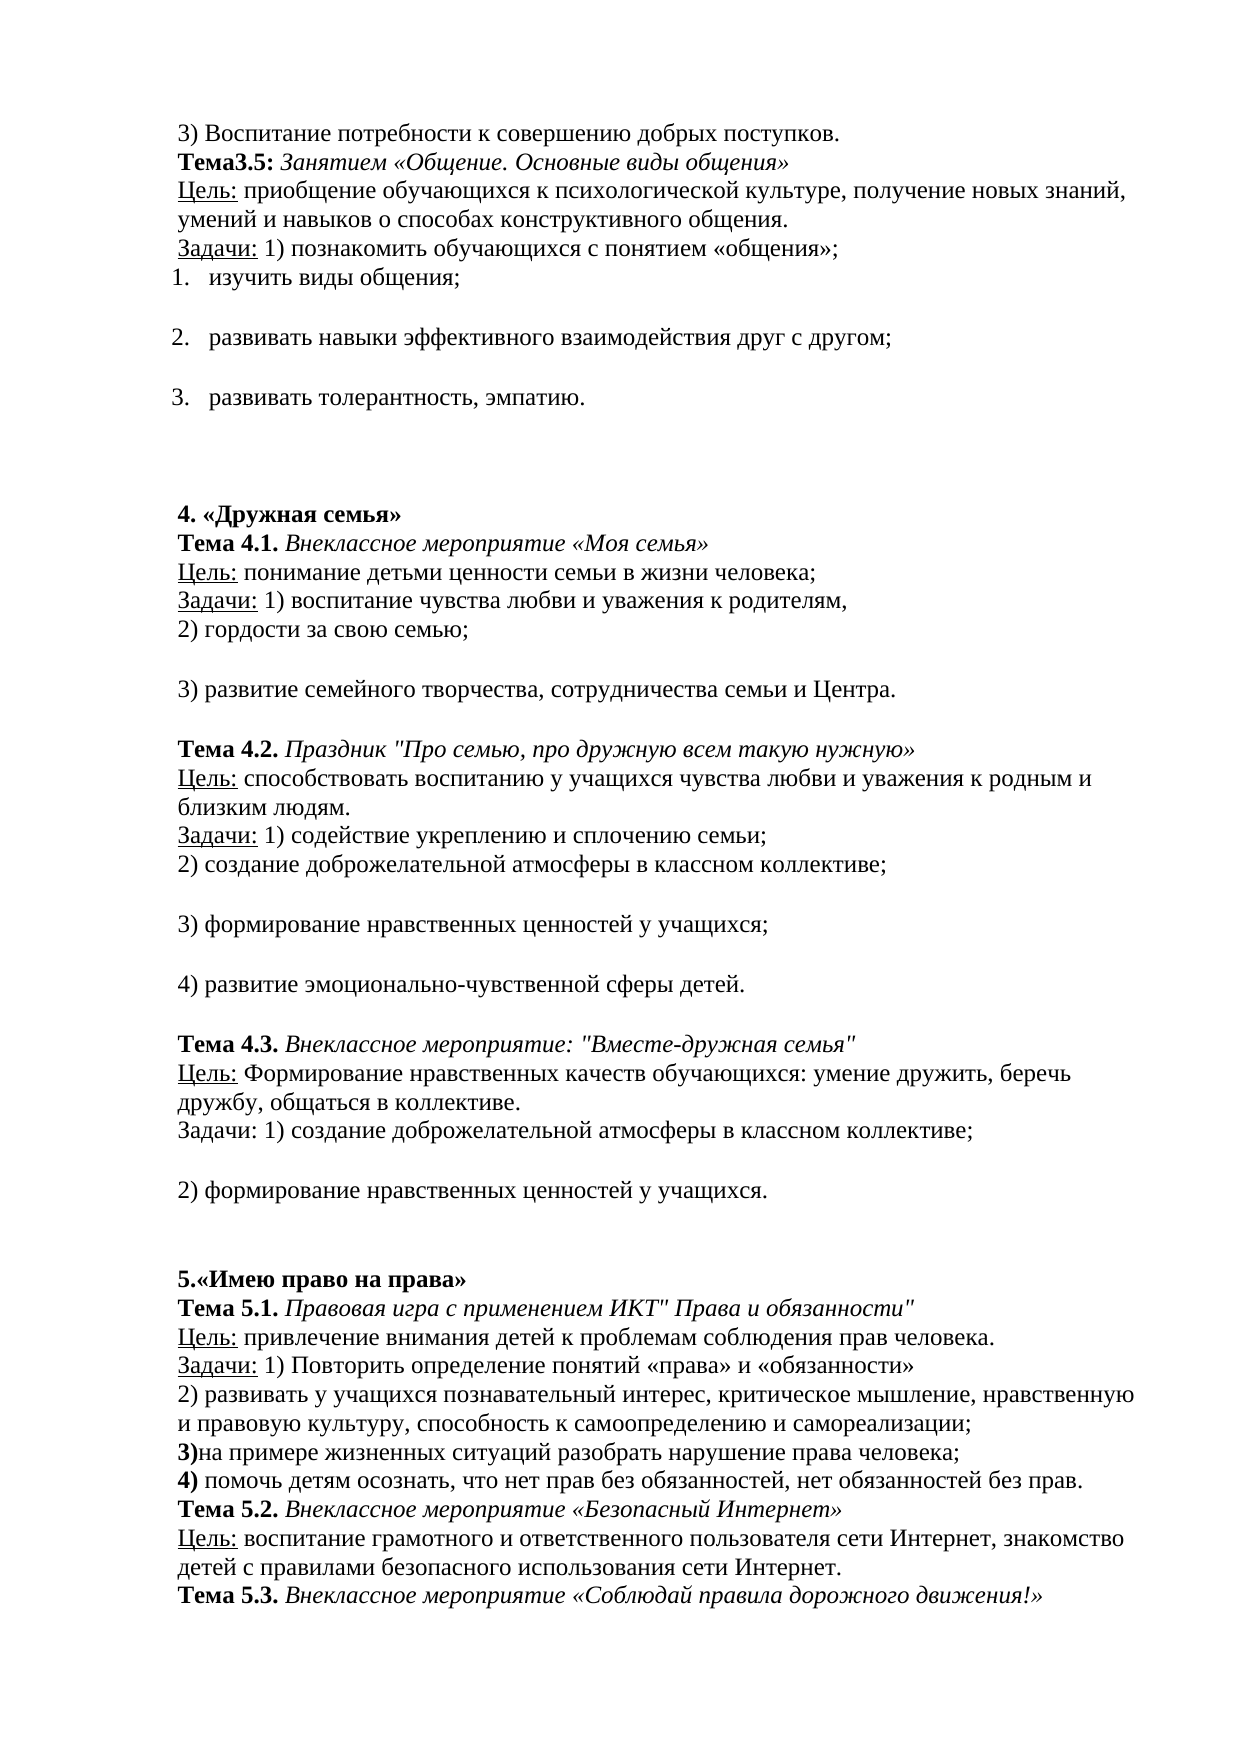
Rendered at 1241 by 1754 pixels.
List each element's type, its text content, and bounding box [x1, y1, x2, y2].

text 4) развитие эмоционально-чувственной сферы детей. [177, 969, 1152, 998]
text Цель: воспитание грамотного и ответственного пользователя сети Интернет, знакомство детей с правилами безопасного использования сети Интернет. [177, 1523, 1152, 1581]
text Тема 5.2. Внеклассное мероприятие «Безопасный Интернет» [177, 1494, 1152, 1523]
text Задачи: 1) Повторить определение понятий «права» и «обязанности» [177, 1351, 1152, 1379]
text Тема 4.1. Внеклассное мероприятие «Моя семья» [177, 528, 1152, 557]
text Цель: привлечение внимания детей к проблемам соблюдения прав человека. [177, 1322, 1152, 1351]
list развивать навыки эффективного взаимодействия друг с другом; [171, 322, 1152, 351]
text 2) создание доброжелательной атмосферы в классном коллективе; [177, 849, 1152, 878]
text Задачи: 1) содействие укреплению и сплочению семьи; [177, 821, 1152, 849]
text Тема 4.3. Внеклассное мероприятие: "Вместе-дружная семья" Цель: Формирование нравственных качеств обучающихся: умение дружить, беречь дружбу, общаться в коллективе. [177, 1029, 1152, 1116]
text 5.«Имею право на права» [177, 1264, 1152, 1293]
text 2) формирование нравственных ценностей у учащихся. [177, 1176, 1152, 1204]
text 4) помочь детям осознать, что нет прав без обязанностей, нет обязанностей без прав. [177, 1466, 1152, 1494]
text Задачи: 1) познакомить обучающихся с понятием «общения»; [177, 233, 1152, 262]
text Цель: способствовать воспитанию у учащихся чувства любви и уважения к родным и близким людям. [177, 763, 1152, 821]
text Цель: понимание детьми ценности семьи в жизни человека; [177, 557, 1152, 586]
text Задачи: 1) воспитание чувства любви и уважения к родителям, [177, 586, 1152, 614]
text 4. «Дружная семья» [177, 499, 1152, 528]
text 2) гордости за свою семью; [177, 614, 1152, 643]
list изучить виды общения; [171, 262, 1152, 291]
text Тема 5.3. Внеклассное мероприятие «Соблюдай правила дорожного движения!» [177, 1581, 1152, 1609]
text 3)на примере жизненных ситуаций разобрать нарушение права человека; [177, 1437, 1152, 1466]
text Задачи: 1) создание доброжелательной атмосферы в классном коллективе; [177, 1116, 1152, 1144]
list развивать толерантность, эмпатию. [171, 382, 1152, 411]
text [177, 118, 1152, 176]
text 2) развивать у учащихся познавательный интерес, критическое мышление, нравственную и правовую культуру, способность к самоопределению и самореализации; [177, 1379, 1152, 1437]
text 3) развитие семейного творчества, сотрудничества семьи и Центра. [177, 674, 1152, 703]
text 3) формирование нравственных ценностей у учащихся; [177, 909, 1152, 938]
text Тема 5.1. Правовая игра с применением ИКТ" Права и обязанности" [177, 1293, 1152, 1322]
text Тема 4.2. Праздник "Про семью, про дружную всем такую нужную» [177, 734, 1152, 763]
text Цель: приобщение обучающихся к психологической культуре, получение новых знаний, умений и навыков о способах конструктивного общения. [177, 176, 1152, 233]
